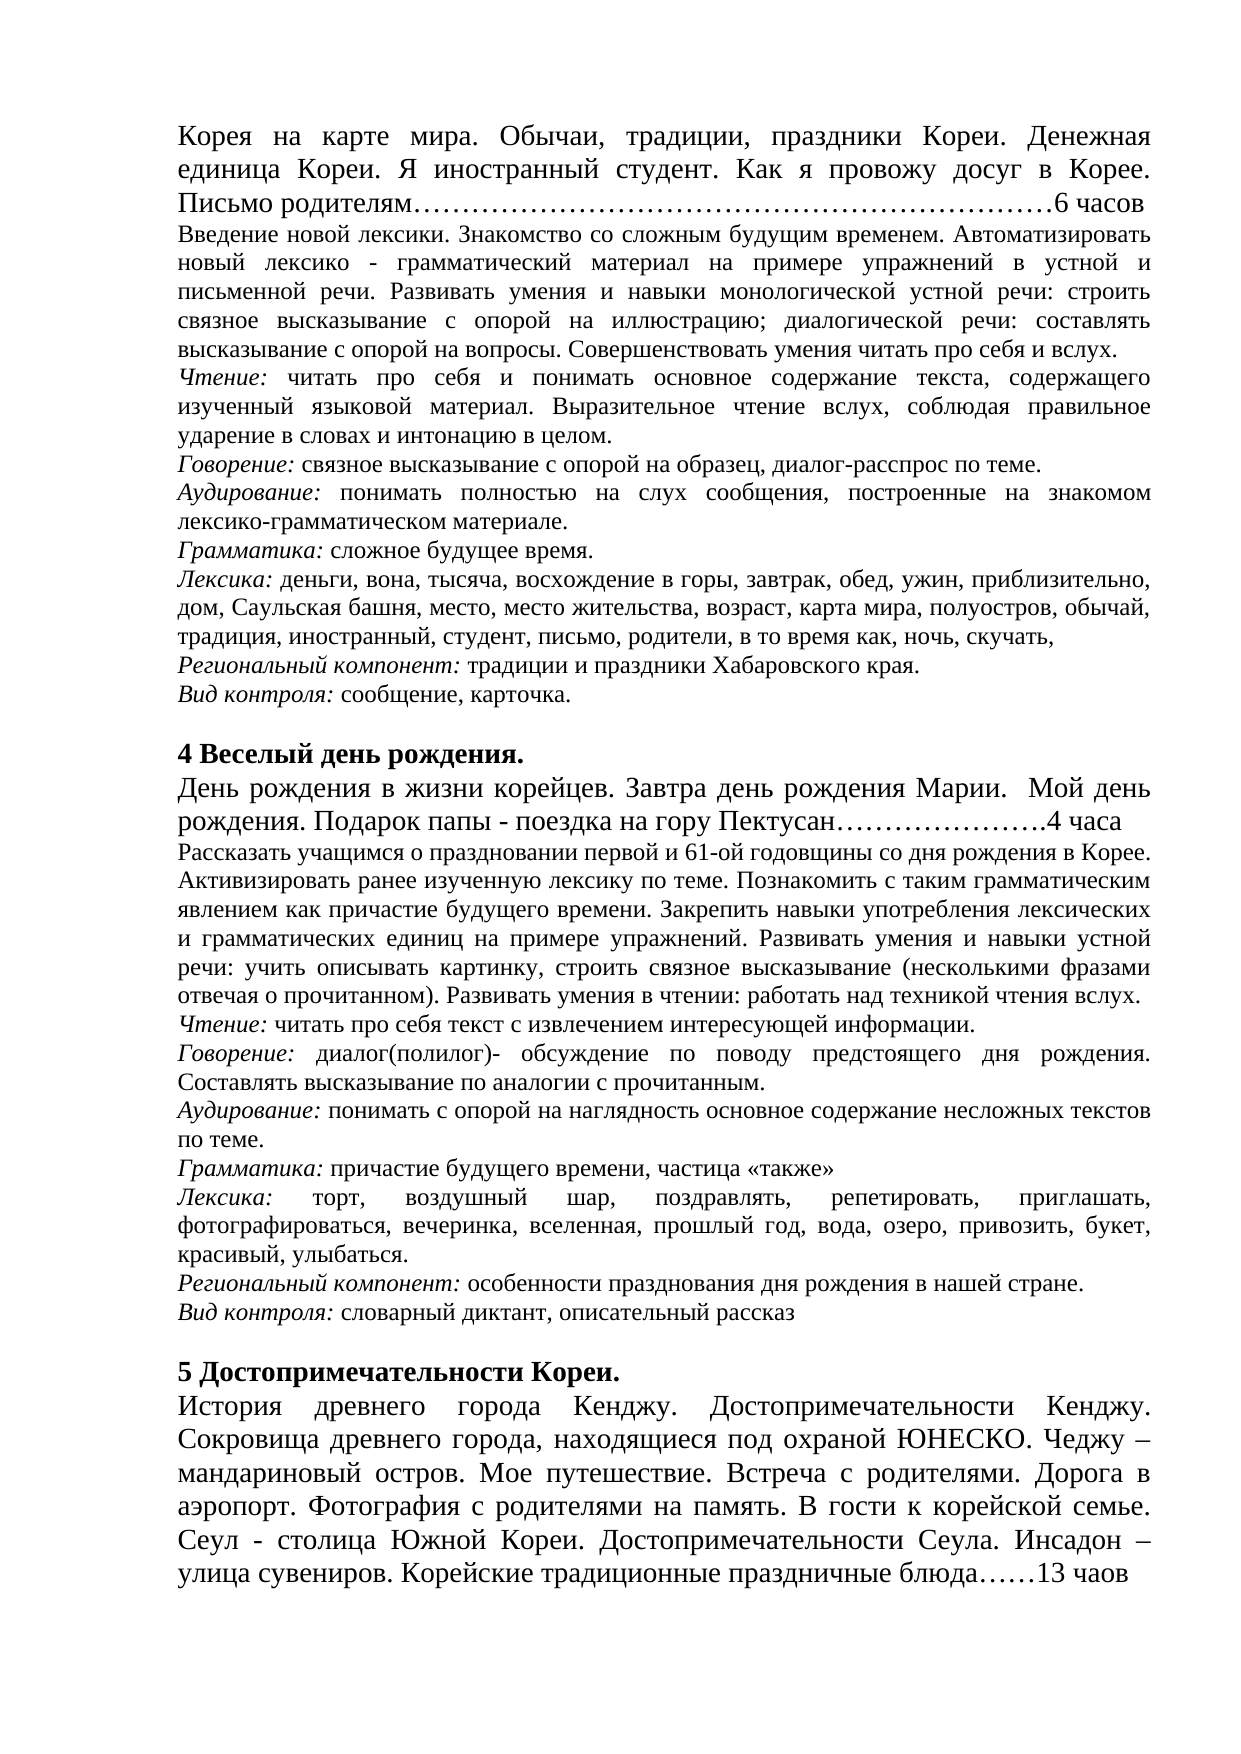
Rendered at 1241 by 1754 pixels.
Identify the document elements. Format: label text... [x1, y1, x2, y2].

list Вид контроля: сообщение, карточка. [177, 679, 1152, 707]
list 5 Достопримечательности Кореи. [177, 1354, 1152, 1388]
list Аудирование: понимать с опорой на наглядность основное содержание несложных текстов по теме. [177, 1096, 1152, 1153]
list Грамматика: сложное будущее время. [177, 535, 1152, 564]
list Региональный компонент: особенности празднования дня рождения в нашей стране. [177, 1268, 1152, 1297]
list Говорение: связное высказывание с опорой на образец, диалог-расспрос по теме. [177, 449, 1152, 477]
list Чтение: читать про себя текст с извлечением интересующей информации. [177, 1009, 1152, 1038]
list Лексика: деньги, вона, тысяча, восхождение в горы, завтрак, обед, ужин, приблизительно, дом, Саульская башня, место, место жительства, возраст, карта мира, полуостров, обычай, традиция, иностранный, студент, письмо, родители, в то время как, ночь, скучать, [177, 564, 1152, 650]
list Чтение: читать про себя и понимать основное содержание текста, содержащего изученный языковой материал. Выразительное чтение вслух, соблюдая правильное ударение в словах и интонацию в целом. [177, 362, 1152, 449]
list Рассказать учащимся о праздновании первой и 61-ой годовщины со дня рождения в Корее. Активизировать ранее изученную лексику по теме. Познакомить с таким грамматическим явлением как причастие будущего времени. Закрепить навыки употребления лексических и грамматических единиц на примере упражнений. Развивать умения и навыки устной речи: учить описывать картинку, строить связное высказывание (несколькими фразами отвечая о прочитанном). Развивать умения в чтении: работать над техникой чтения вслух. [177, 837, 1152, 1009]
list Вид контроля: словарный диктант, описательный рассказ [177, 1297, 1152, 1326]
list Аудирование: понимать полностью на слух сообщения, построенные на знакомом лексико-грамматическом материале. [177, 477, 1152, 535]
list День рождения в жизни корейцев. Завтра день рождения Марии. Мой день рождения. Подарок папы - поездка на гору Пектусан………………….4 часа [177, 770, 1152, 837]
list Говорение: диалог(полилог)- обсуждение по поводу предстоящего дня рождения. Составлять высказывание по аналогии с прочитанным. [177, 1038, 1152, 1096]
list 4 Веселый день рождения. [177, 736, 1152, 770]
list Региональный компонент: традиции и праздники Хабаровского края. [177, 650, 1152, 679]
list Лексика: торт, воздушный шар, поздравлять, репетировать, приглашать, фотографироваться, вечеринка, вселенная, прошлый год, вода, озеро, привозить, букет, красивый, улыбаться. [177, 1182, 1152, 1268]
list История древнего города Кенджу. Достопримечательности Кенджу. Сокровища древнего города, находящиеся под охраной ЮНЕСКО. Чеджу – мандариновый остров. Мое путешествие. Встреча с родителями. Дорога в аэропорт. Фотография с родителями на память. В гости к корейской семье. Сеул - столица Южной Кореи. Достопримечательности Сеула. Инсадон – улица сувениров. Корейские традиционные праздничные блюда……13 чаов [177, 1388, 1152, 1589]
list Введение новой лексики. Знакомство со сложным будущим временем. Автоматизировать новый лексико - грамматический материал на примере упражнений в устной и письменной речи. Развивать умения и навыки монологической устной речи: строить связное высказывание с опорой на иллюстрацию; диалогической речи: составлять высказывание с опорой на вопросы. Совершенствовать умения читать про себя и вслух. [177, 219, 1152, 362]
list Грамматика: причастие будущего времени, частица «также» [177, 1153, 1152, 1182]
list Корея на карте мира. Обычаи, традиции, праздники Кореи. Денежная единица Кореи. Я иностранный студент. Как я провожу досуг в Корее. Письмо родителям…………………………………………………………6 часов [177, 118, 1152, 219]
